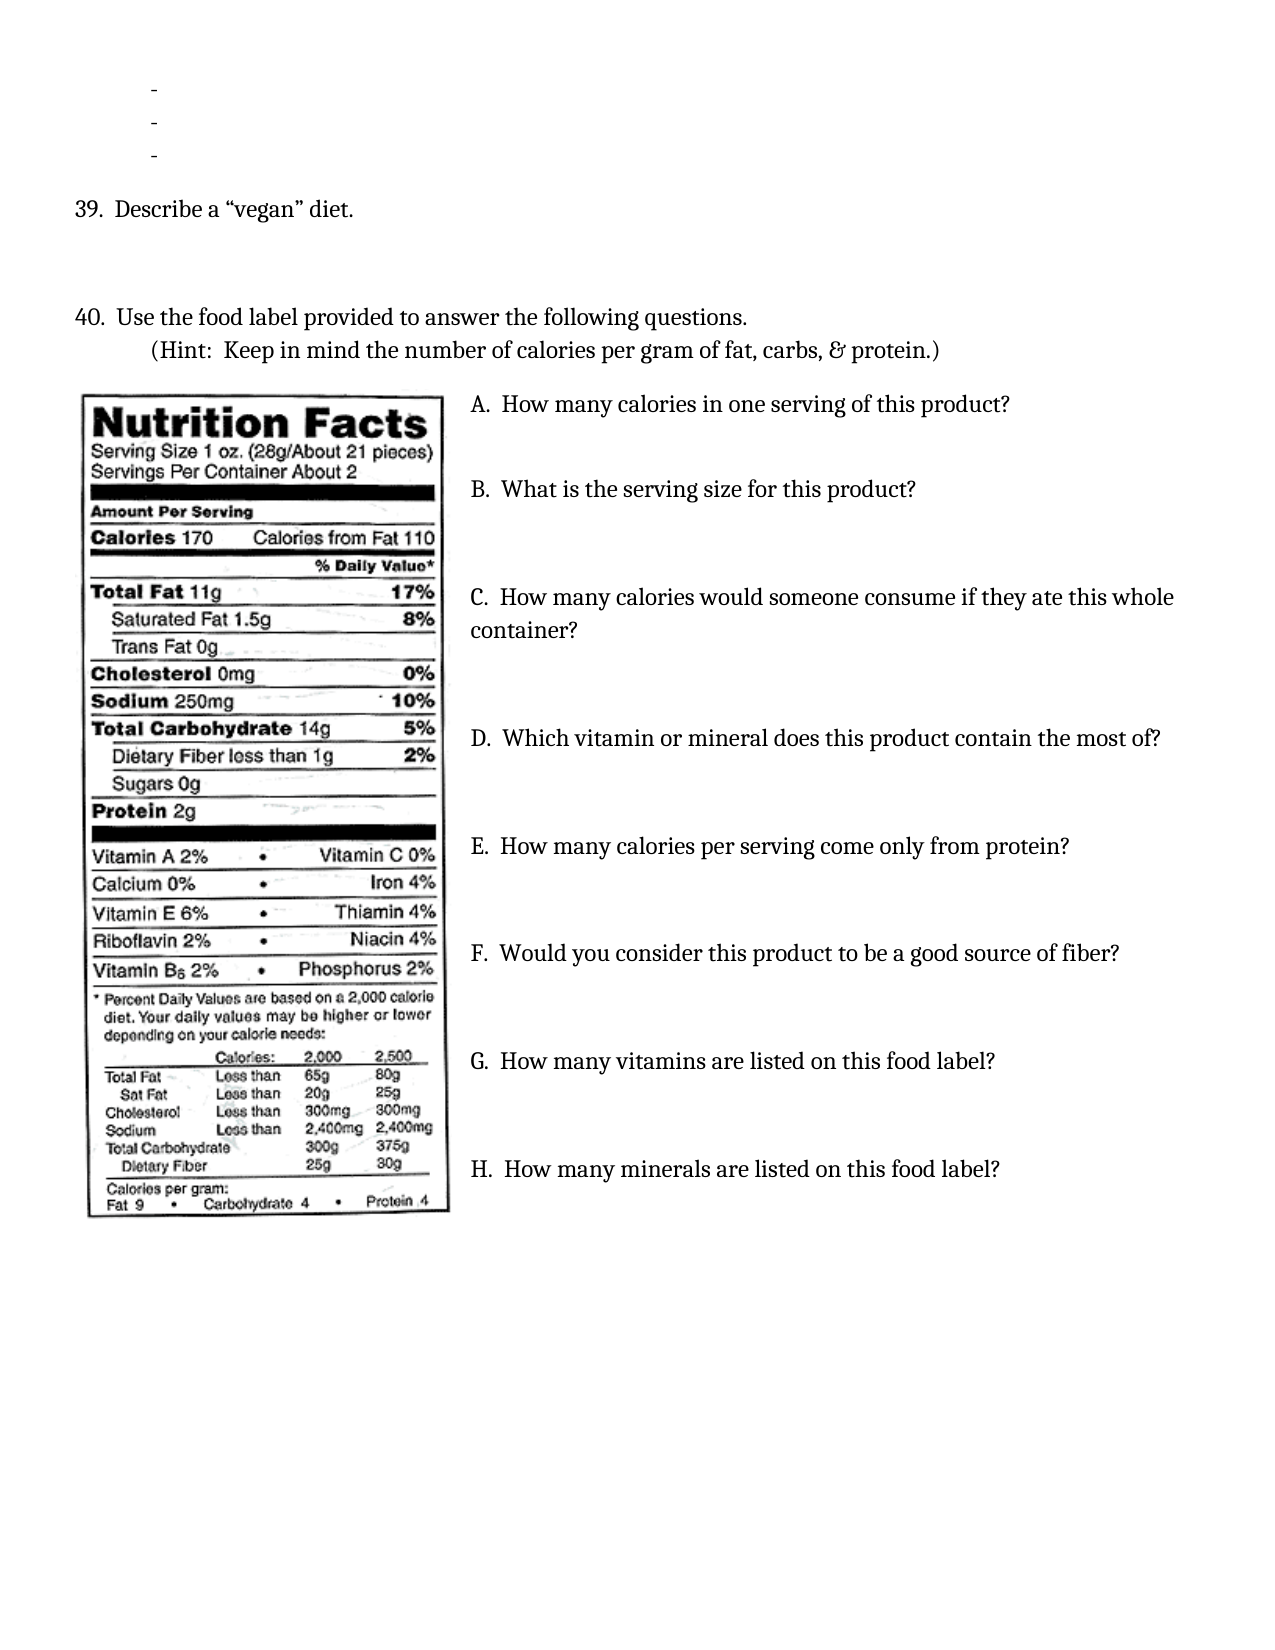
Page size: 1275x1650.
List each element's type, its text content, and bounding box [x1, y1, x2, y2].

text H. How many minerals are listed on this food label? [452, 1155, 1200, 1216]
picture [75, 389, 452, 1224]
text E. How many calories per serving come only from protein? [452, 832, 1200, 860]
text D. Which vitamin or mineral does this product contain the most of? [452, 724, 1200, 753]
text 39. Describe a “vegan” diet. [75, 195, 1200, 224]
text 40. Use the food label provided to answer the following questions. (Hint: Keep in mind the number of calories per gram of fat, carbs, & protein.) [75, 303, 1200, 364]
text G. How many vitamins are listed on this food label? [452, 1047, 1200, 1076]
text C. How many calories would someone consume if they ate this whole container? [452, 583, 1200, 645]
text B. What is the serving size for this product? [452, 475, 1200, 504]
text - - - [75, 75, 1200, 170]
text A. How many calories in one serving of this product? [452, 389, 1200, 450]
text F. Would you consider this product to be a good source of fiber? [452, 939, 1200, 968]
